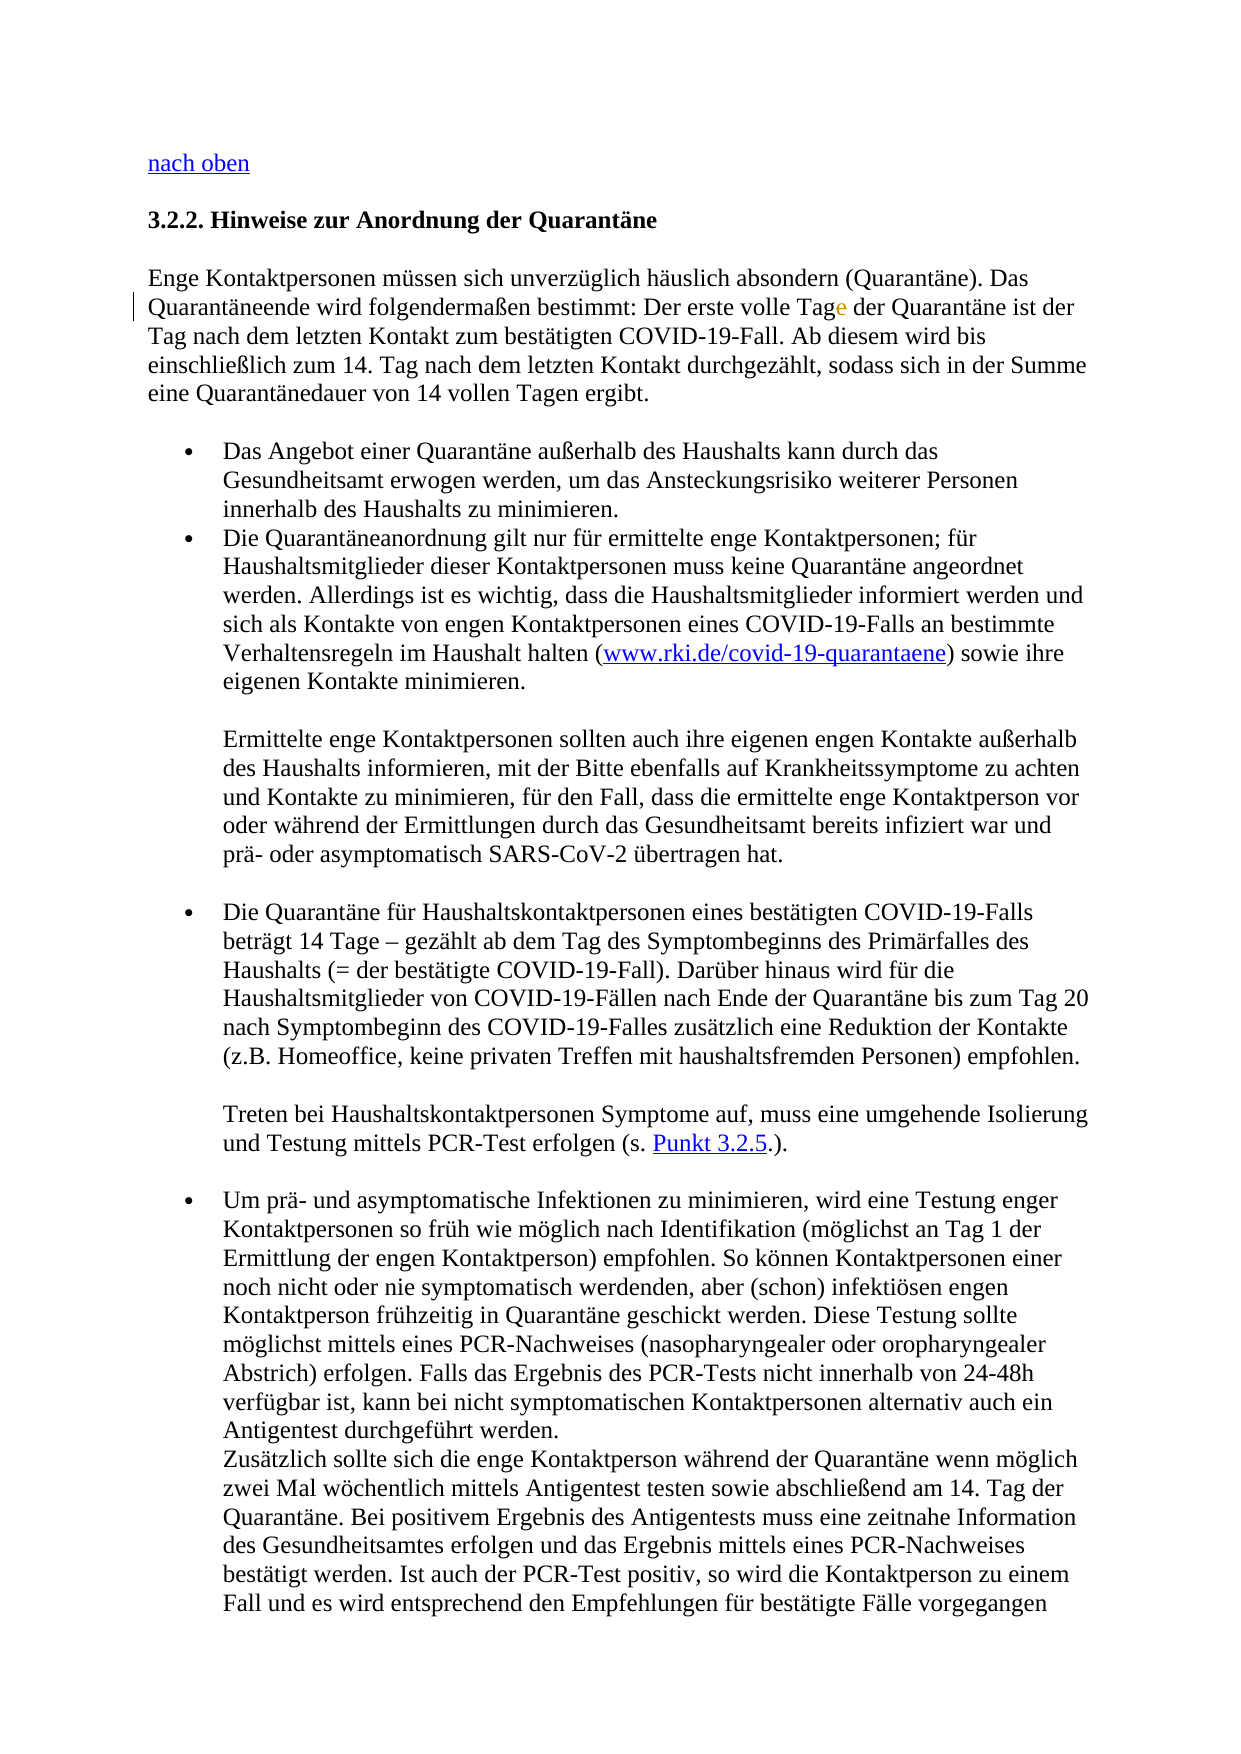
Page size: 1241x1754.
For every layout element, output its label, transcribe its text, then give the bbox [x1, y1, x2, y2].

text Enge Kontaktpersonen müssen sich unverzüglich häuslich absondern (Quarantäne). Das Quarantäneende wird folgendermaßen bestimmt: Der erste volle Tag der Quarantäne ist der Tag nach dem letzten Kontakt zum bestätigten COVID-19-Fall. Ab diesem wird bis einschließlich zum 14. Tag nach dem letzten Kontakt durchgezählt, sodass sich in der Summe eine Quarantänedauer von 14 vollen Tagen ergibt. [148, 263, 1093, 407]
text 3.2.2. Hinweise zur Anordnung der Quarantäne [148, 206, 1093, 234]
text Ermittelte enge Kontaktpersonen sollten auch ihre eigenen engen Kontakte außerhalb des Haushalts informieren, mit der Bitte ebenfalls auf Krankheitssymptome zu achten und Kontakte zu minimieren, für den Fall, dass die ermittelte enge Kontaktperson vor oder während der Ermittlungen durch das Gesundheitsamt bereits infiziert war und prä- oder asymptomatisch SARS-CoV-2 übertragen hat. [223, 724, 1093, 868]
text Treten bei Haushaltskontaktpersonen Symptome auf, muss eine umgehende Isolierung und Testung mittels PCR-Test erfolgen (s. Punkt 3.2.5.). [223, 1099, 1093, 1156]
text nach oben [148, 148, 1093, 176]
list Die Quarantäne für Haushaltskontaktpersonen eines bestätigten COVID-19-Falls beträgt 14 Tage – gezählt ab dem Tag des Symptombeginns des Primärfalles des Haushalts (= der bestätigte COVID-19-Fall). Darüber hinaus wird für die Haushaltsmitglieder von COVID-19-Fällen nach Ende der Quarantäne bis zum Tag 20 nach Symptombeginn des COVID-19-Falles zusätzlich eine Reduktion der Kontakte (z.B. Homeoffice, keine privaten Treffen mit haushaltsfremden Personen) empfohlen. [185, 897, 1093, 1070]
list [185, 1186, 1093, 1617]
list Das Angebot einer Quarantäne außerhalb des Haushalts kann durch das Gesundheitsamt erwogen werden, um das Ansteckungsrisiko weiterer Personen innerhalb des Haushalts zu minimieren. [185, 436, 1093, 523]
list Die Quarantäneanordnung gilt nur für ermittelte enge Kontaktpersonen; für Haushaltsmitglieder dieser Kontaktpersonen muss keine Quarantäne angeordnet werden. Allerdings ist es wichtig, dass die Haushaltsmitglieder informiert werden und sich als Kontakte von engen Kontaktpersonen eines COVID-19-Falls an bestimmte Verhaltensregeln im Haushalt halten (www.rki.de/covid-19-quarantaene) sowie ihre eigenen Kontakte minimieren. [185, 523, 1093, 695]
